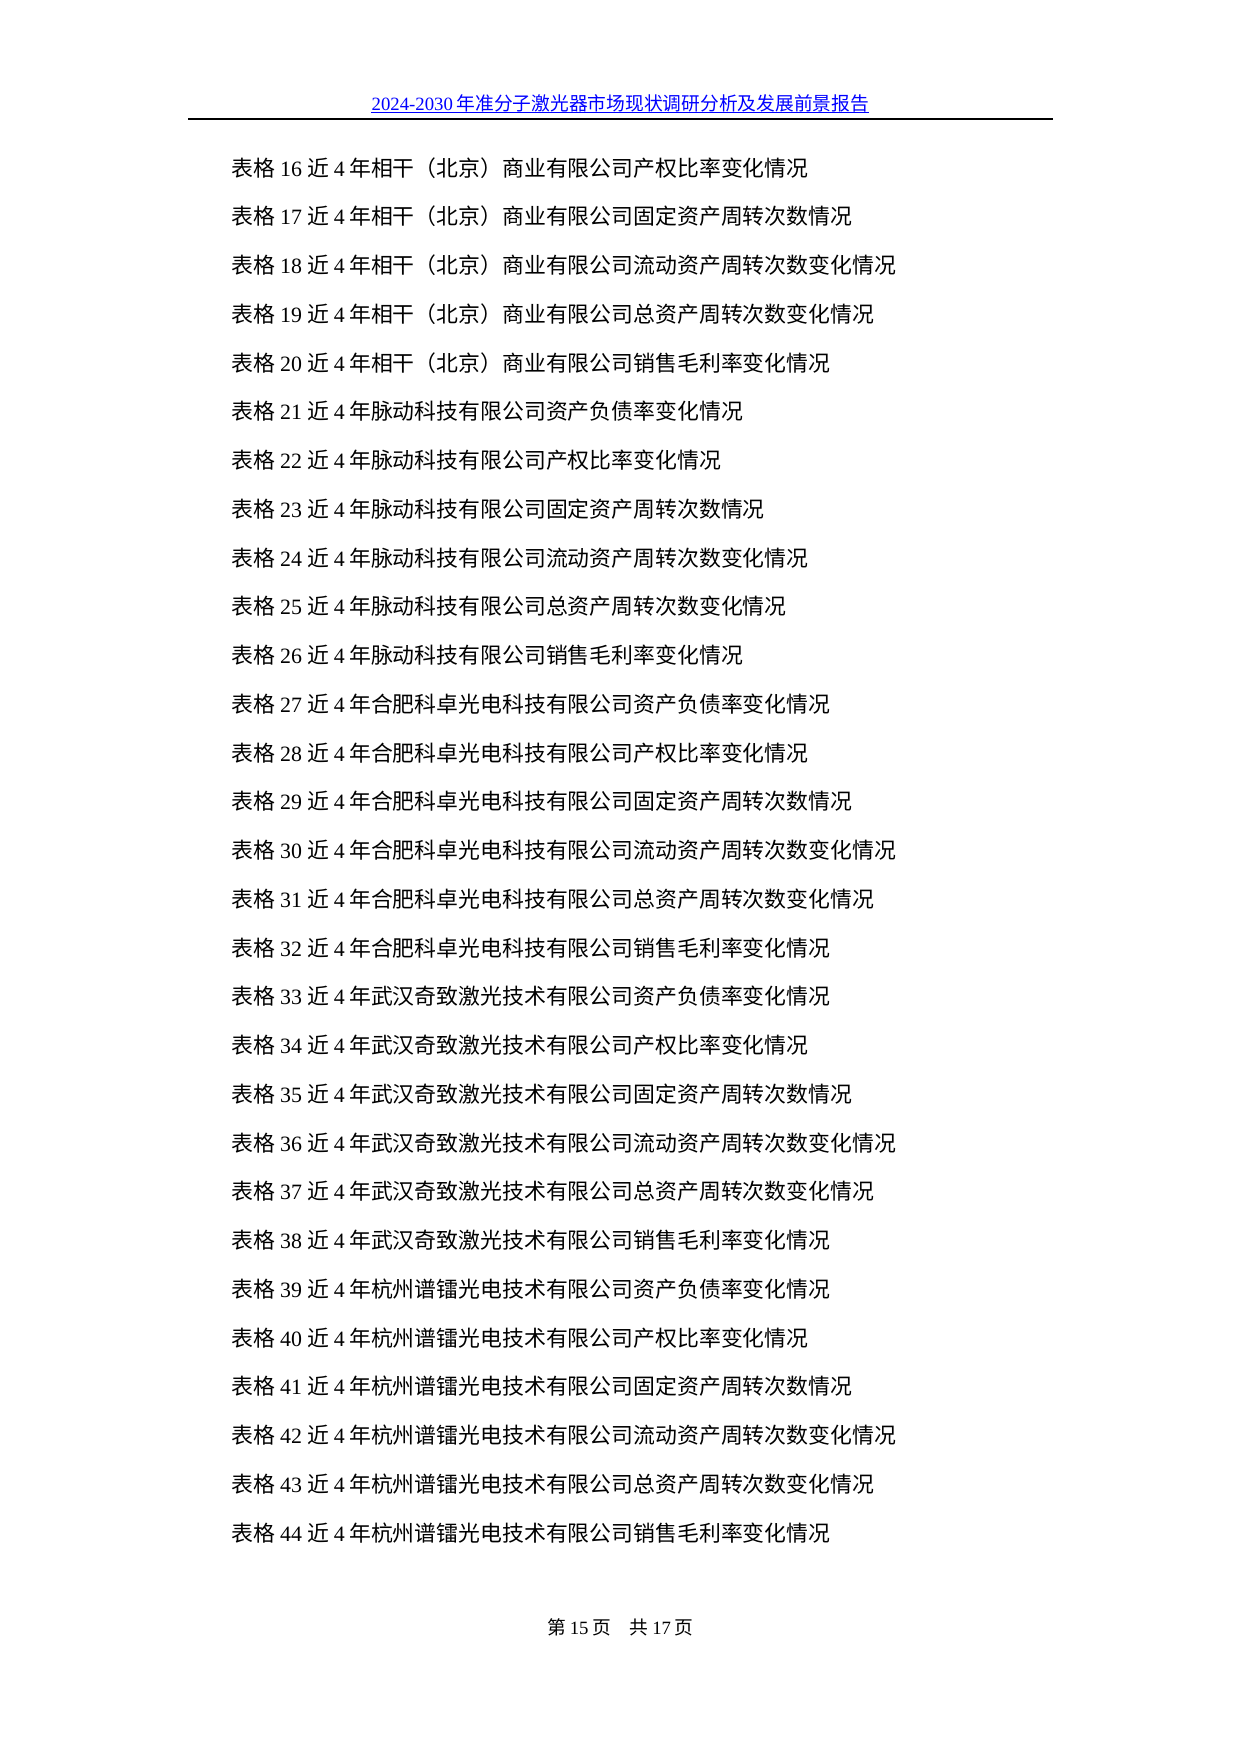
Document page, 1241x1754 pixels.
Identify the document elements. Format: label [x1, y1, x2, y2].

text [187, 150, 1053, 1548]
